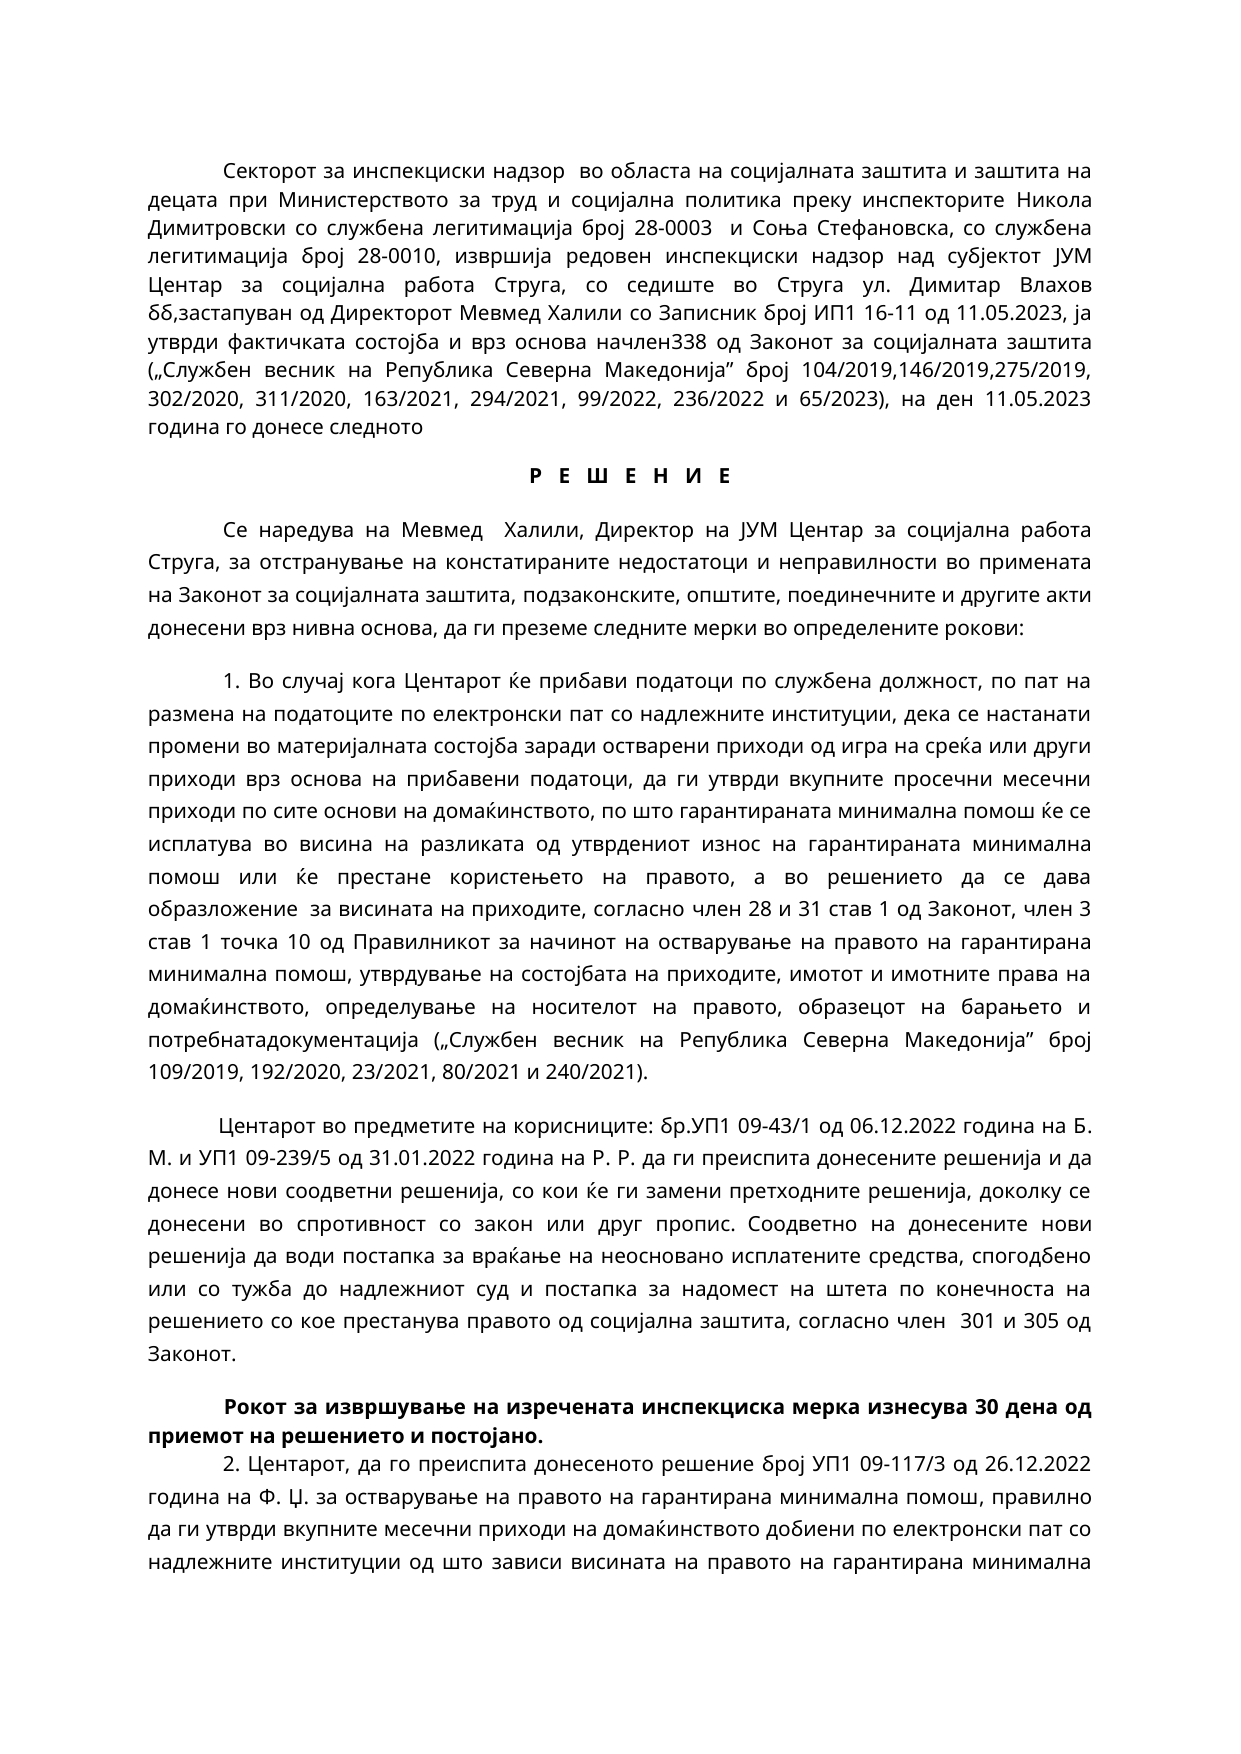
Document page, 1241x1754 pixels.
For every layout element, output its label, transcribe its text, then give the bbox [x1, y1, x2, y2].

text Секторот за инспекциски надзор во областа на социјалната заштита и заштита на децата при Министерството за труд и социјална политика преку инспекторите Никола Димитровски со службена легитимација број 28-0003 и Соња Стефановска, со службена легитимација број 28-0010, извршија редовен инспекциски надзор над субјектот ЈУМ Центар за социјална работа Струга, со седиште во Струга ул. Димитар Влахов бб,застапуван од Директорот Мевмед Халили со Записник број ИП1 16-11 од 11.05.2023, ја утврди фактичката состојба и врз основа начлен338 од Законот за социјалната заштита („Службен весник на Република Северна Македонија” број 104/2019,146/2019,275/2019, 302/2020, 311/2020, 163/2021, 294/2021, 99/2022, 236/2022 и 65/2023), на ден 11.05.2023 година го донесе следното [148, 156, 1092, 441]
text Р Е Ш Е Н И Е [148, 461, 1055, 490]
text Центарот во предметите на корисниците: бр.УП1 09-43/1 од 06.12.2022 година на Б. М. и УП1 09-239/5 од 31.01.2022 година на Р. Р. да ги преиспита донесените решенија и да донесе нови соодветни решенија, со кои ќе ги замени претходните решенија, доколку се донесени во спротивност со закон или друг пропис. Соодветно на донесените нови решенија да води постапка за враќање на неосновано исплатените средства, спогодбено или со тужба до надлежниот суд и постапка за надомест на штета по конечноста на решението со кое престанува правото од социјална заштита, согласно член 301 и 305 од Законот. [148, 1111, 1092, 1367]
text Рокот за извршување на изречената инспекциска мерка изнесува 30 дена од приемот на решението и постојано. [148, 1392, 1092, 1449]
text 1. Во случај кога Центарот ќе прибави податоци по службена должност, по пат на размена на податоците по електронски пат со надлежните институции, дека се настанати промени во материјалната состојба заради остварени приходи од игра на среќа или други приходи врз основа на прибавени податоци, да ги утврди вкупните просечни месечни приходи по сите основи на домаќинството, по што гарантираната минимална помош ќе се исплатува во висина на разликата од утврдениот износ на гарантираната минимална помош или ќе престане користењето на правото, а во решението да се дава образложение за висината на приходите, согласно член 28 и 31 став 1 од Законот, член 3 став 1 точка 10 од Правилникот за начинот на остварување на правото на гарантирана минимална помош, утврдување на состојбата на приходите, имотот и имотните права на домаќинството, определување на носителот на правото, образецот на барањето и потребнатадокументација („Службен весник на Република Северна Македонија” број 109/2019, 192/2020, 23/2021, 80/2021 и 240/2021). [148, 666, 1092, 1086]
text Се наредува на Мевмед Халили, Директор на ЈУМ Центар за социјална работа Струга, за отстранување на констатираните недостатоци и неправилности во примената на Законот за социјалната заштита, подзаконските, општите, поединечните и другите акти донесени врз нивна основа, да ги преземе следните мерки во определените рокови: [148, 515, 1092, 641]
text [148, 1449, 1092, 1576]
